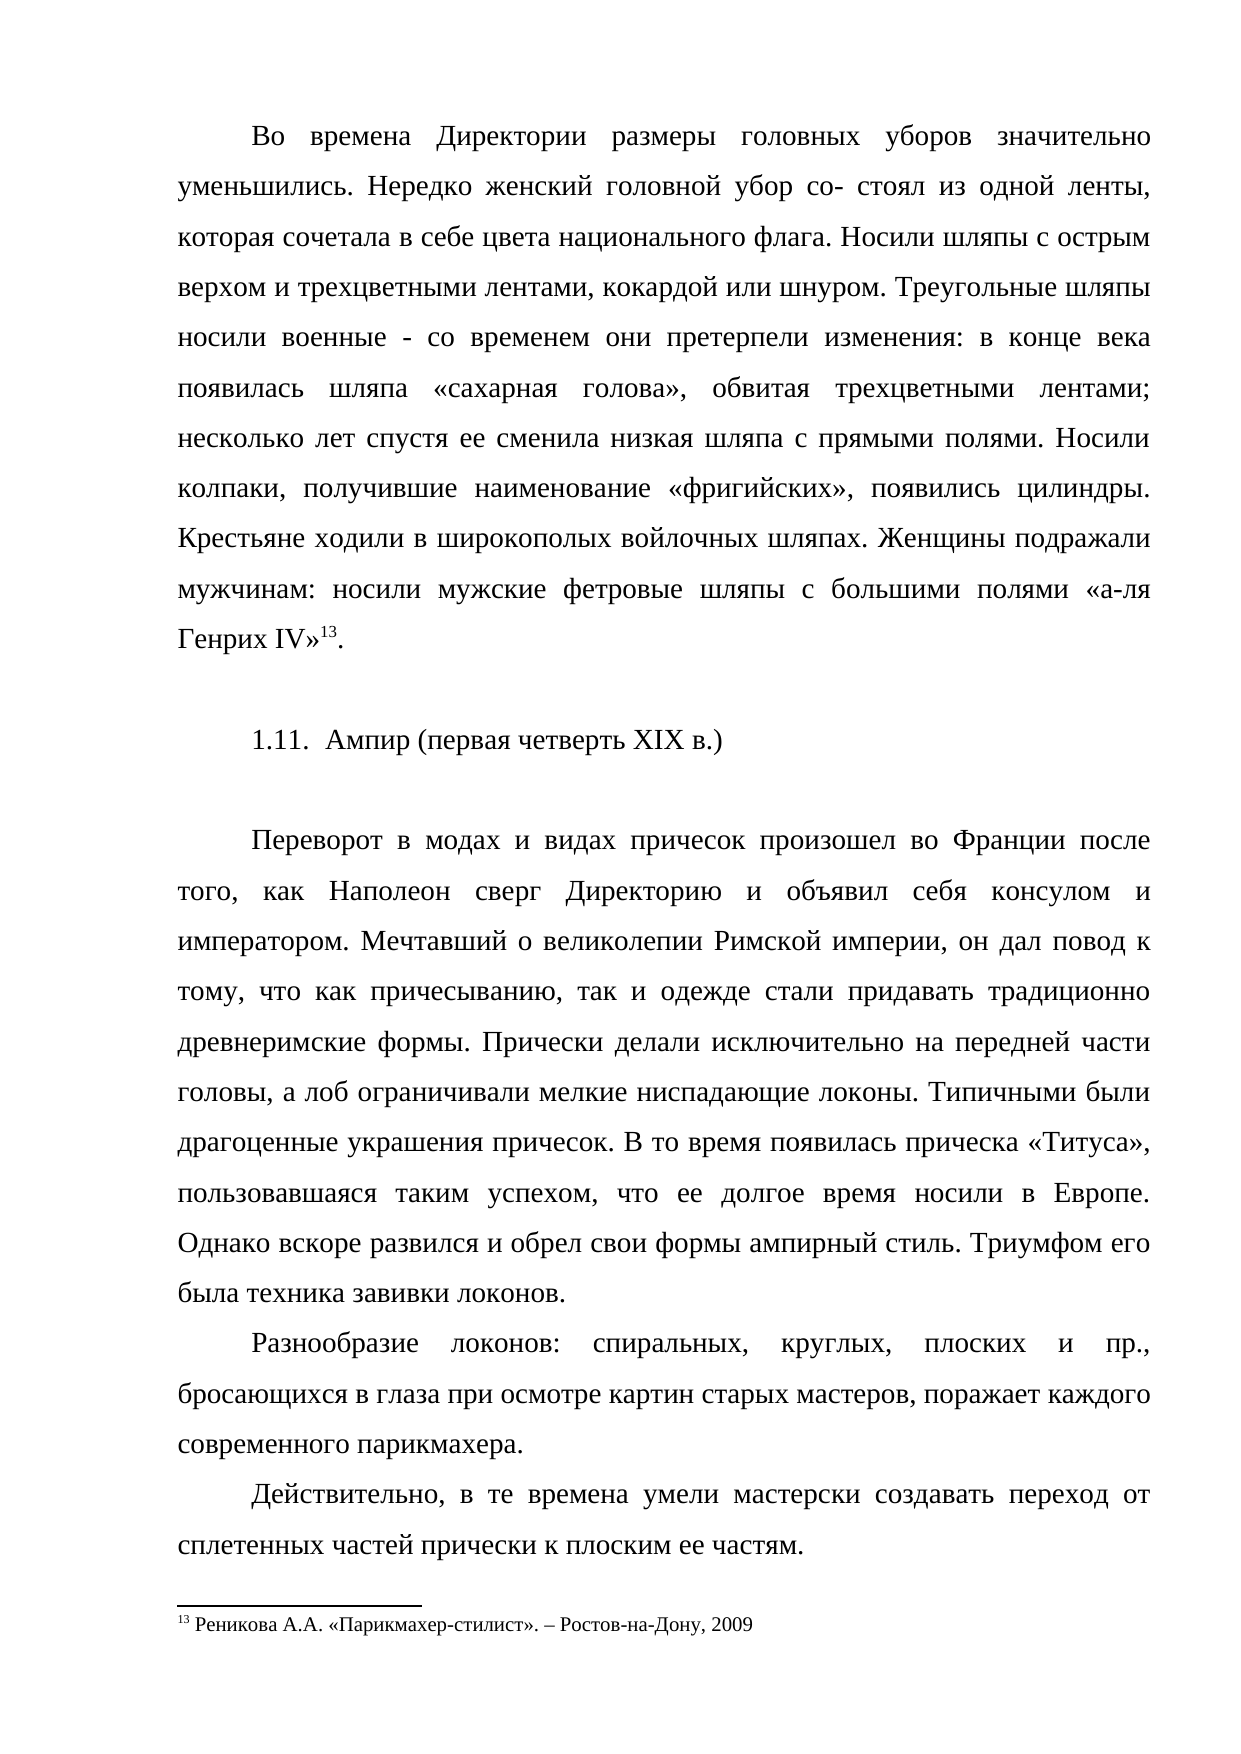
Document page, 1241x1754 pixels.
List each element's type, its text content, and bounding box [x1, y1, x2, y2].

text Действительно, в те времена умели мастерски создавать переход от сплетенных частей прически к плоским ее частям. [177, 1477, 1152, 1560]
list Ампир (первая четверть XIX в.) [177, 722, 1152, 755]
text Во времена Директории размеры головных уборов значительно уменьшились. Нередко женский головной убор со- стоял из одной ленты, которая сочетала в себе цвета национального флага. Носили шляпы с острым верхом и трехцветными лентами, кокардой или шнуром. Треугольные шляпы носили военные - со временем они претерпели изменения: в конце века появилась шляпа «сахарная голова», обвитая трехцветными лентами; несколько лет спустя ее сменила низкая шляпа с прямыми полями. Носили колпаки, получившие наименование «фригийских», появились цилиндры. Крестьяне ходили в широкополых войлочных шляпах. Женщины подражали мужчинам: носили мужские фетровые шляпы с большими полями «а-ля Генрих IV». [177, 118, 1152, 655]
text Переворот в модах и видах причесок произошел во Франции после того, как Наполеон сверг Директорию и объявил себя консулом и императором. Мечтавший о великолепии Римской империи, он дал повод к тому, что как причесыванию, так и одежде стали придавать традиционно древнеримские формы. Прически делали исключительно на передней части головы, а лоб ограничивали мелкие ниспадающие локоны. Типичными были драгоценные украшения причесок. В то время появилась прическа «Титуса», пользовавшаяся таким успехом, что ее долгое время носили в Европе. Однако вскоре развился и обрел свои формы ампирный стиль. Триумфом его была техника завивки локонов. [177, 822, 1152, 1309]
text Разнообразие локонов: спиральных, круглых, плоских и пр., бросающихся в глаза при осмотре картин старых мастеров, поражает каждого современного парикмахера. [177, 1326, 1152, 1460]
